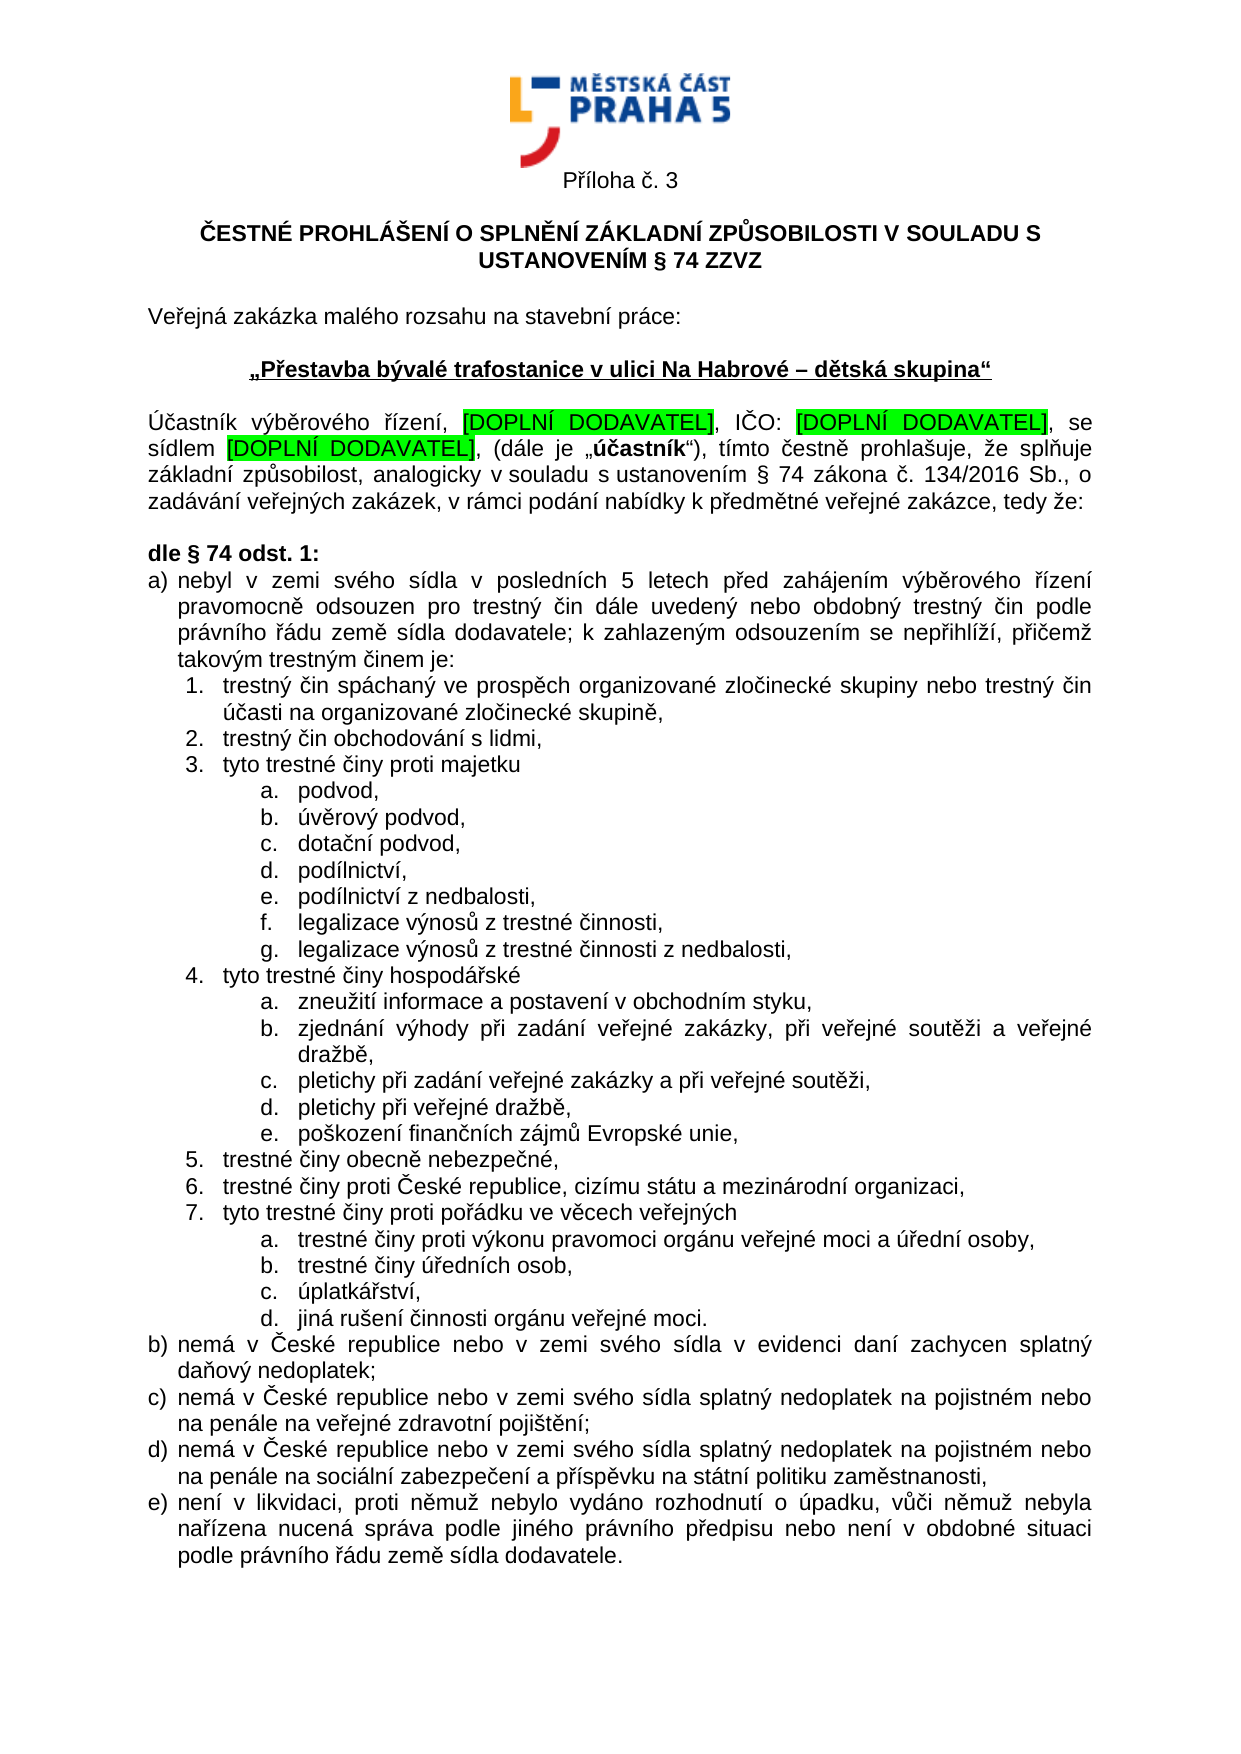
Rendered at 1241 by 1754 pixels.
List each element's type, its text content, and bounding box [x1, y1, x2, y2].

list legalizace výnosů z trestné činnosti z nedbalosti, [260, 936, 1093, 962]
list trestné činy proti výkonu pravomoci orgánu veřejné moci a úřední osoby, [260, 1226, 1093, 1252]
text Účastník výběrového řízení, [DOPLNÍ DODAVATEL], IČO: [DOPLNÍ DODAVATEL], se sídlem [DOPLNÍ DODAVATEL], (dále je „účastník“), tímto čestně prohlašuje, že splňuje základní způsobilost, analogicky v souladu s ustanovením § 74 zákona č. 134/2016 Sb., o zadávání veřejných zakázek, v rámci podání nabídky k předmětné veřejné zakázce, tedy že: [148, 408, 1093, 514]
text ČESTNÉ PROHLÁŠENÍ O SPLNĚNÍ ZÁKLADNÍ ZPŮSOBILOSTI V SOULADU S USTANOVENÍM § 74 ZZVZ [148, 220, 1093, 273]
list dotační podvod, [260, 830, 1093, 857]
list zjednání výhody při zadání veřejné zakázky, při veřejné soutěži a veřejné dražbě, [260, 1015, 1093, 1067]
list legalizace výnosů z trestné činnosti, [260, 909, 1093, 936]
text dle § 74 odst. 1: [148, 540, 1093, 567]
list tyto trestné činy proti pořádku ve věcech veřejných [185, 1199, 1093, 1226]
list zneužití informace a postavení v obchodním styku, [260, 988, 1093, 1015]
list trestné činy proti České republice, cizímu státu a mezinárodní organizaci, [185, 1173, 1093, 1199]
list podvod, [260, 777, 1093, 804]
list úvěrový podvod, [260, 804, 1093, 830]
list podílnictví z nedbalosti, [260, 883, 1093, 909]
list trestné činy úředních osob, [260, 1252, 1093, 1278]
text „Přestavba bývalé trafostanice v ulici Na Habrové – dětská skupina“ [148, 356, 1093, 382]
list nemá v České republice nebo v zemi svého sídla splatný nedoplatek na pojistném nebo na penále na veřejné zdravotní pojištění; [148, 1384, 1093, 1436]
list pletichy při zadání veřejné zakázky a při veřejné soutěži, [260, 1067, 1093, 1094]
list tyto trestné činy proti majetku [185, 751, 1093, 777]
list trestné činy obecně nebezpečné, [185, 1146, 1093, 1173]
list nemá v České republice nebo v zemi svého sídla splatný nedoplatek na pojistném nebo na penále na sociální zabezpečení a příspěvku na státní politiku zaměstnanosti, [148, 1436, 1093, 1489]
list není v likvidaci, proti němuž nebylo vydáno rozhodnutí o úpadku, vůči němuž nebyla nařízena nucená správa podle jiného právního předpisu nebo není v obdobné situaci podle právního řádu země sídla dodavatele. [148, 1489, 1093, 1568]
text Příloha č. 3 [148, 167, 1093, 194]
list podílnictví, [260, 857, 1093, 883]
list úplatkářství, [260, 1278, 1093, 1304]
picture [510, 73, 731, 168]
list poškození finančních zájmů Evropské unie, [260, 1120, 1093, 1146]
list nemá v České republice nebo v zemi svého sídla v evidenci daní zachycen splatný daňový nedoplatek; [148, 1331, 1093, 1384]
list trestný čin spáchaný ve prospěch organizované zločinecké skupiny nebo trestný čin účasti na organizované zločinecké skupině, [185, 672, 1093, 725]
list jiná rušení činnosti orgánu veřejné moci. [260, 1304, 1093, 1331]
list trestný čin obchodování s lidmi, [185, 725, 1093, 751]
list nebyl v zemi svého sídla v posledních 5 letech před zahájením výběrového řízení pravomocně odsouzen pro trestný čin dále uvedený nebo obdobný trestný čin podle právního řádu země sídla dodavatele; k zahlazeným odsouzením se nepřihlíží, přičemž takovým trestným činem je: [148, 567, 1093, 672]
list pletichy při veřejné dražbě, [260, 1094, 1093, 1120]
text Veřejná zakázka malého rozsahu na stavební práce: [148, 303, 1093, 329]
list tyto trestné činy hospodářské [185, 962, 1093, 988]
